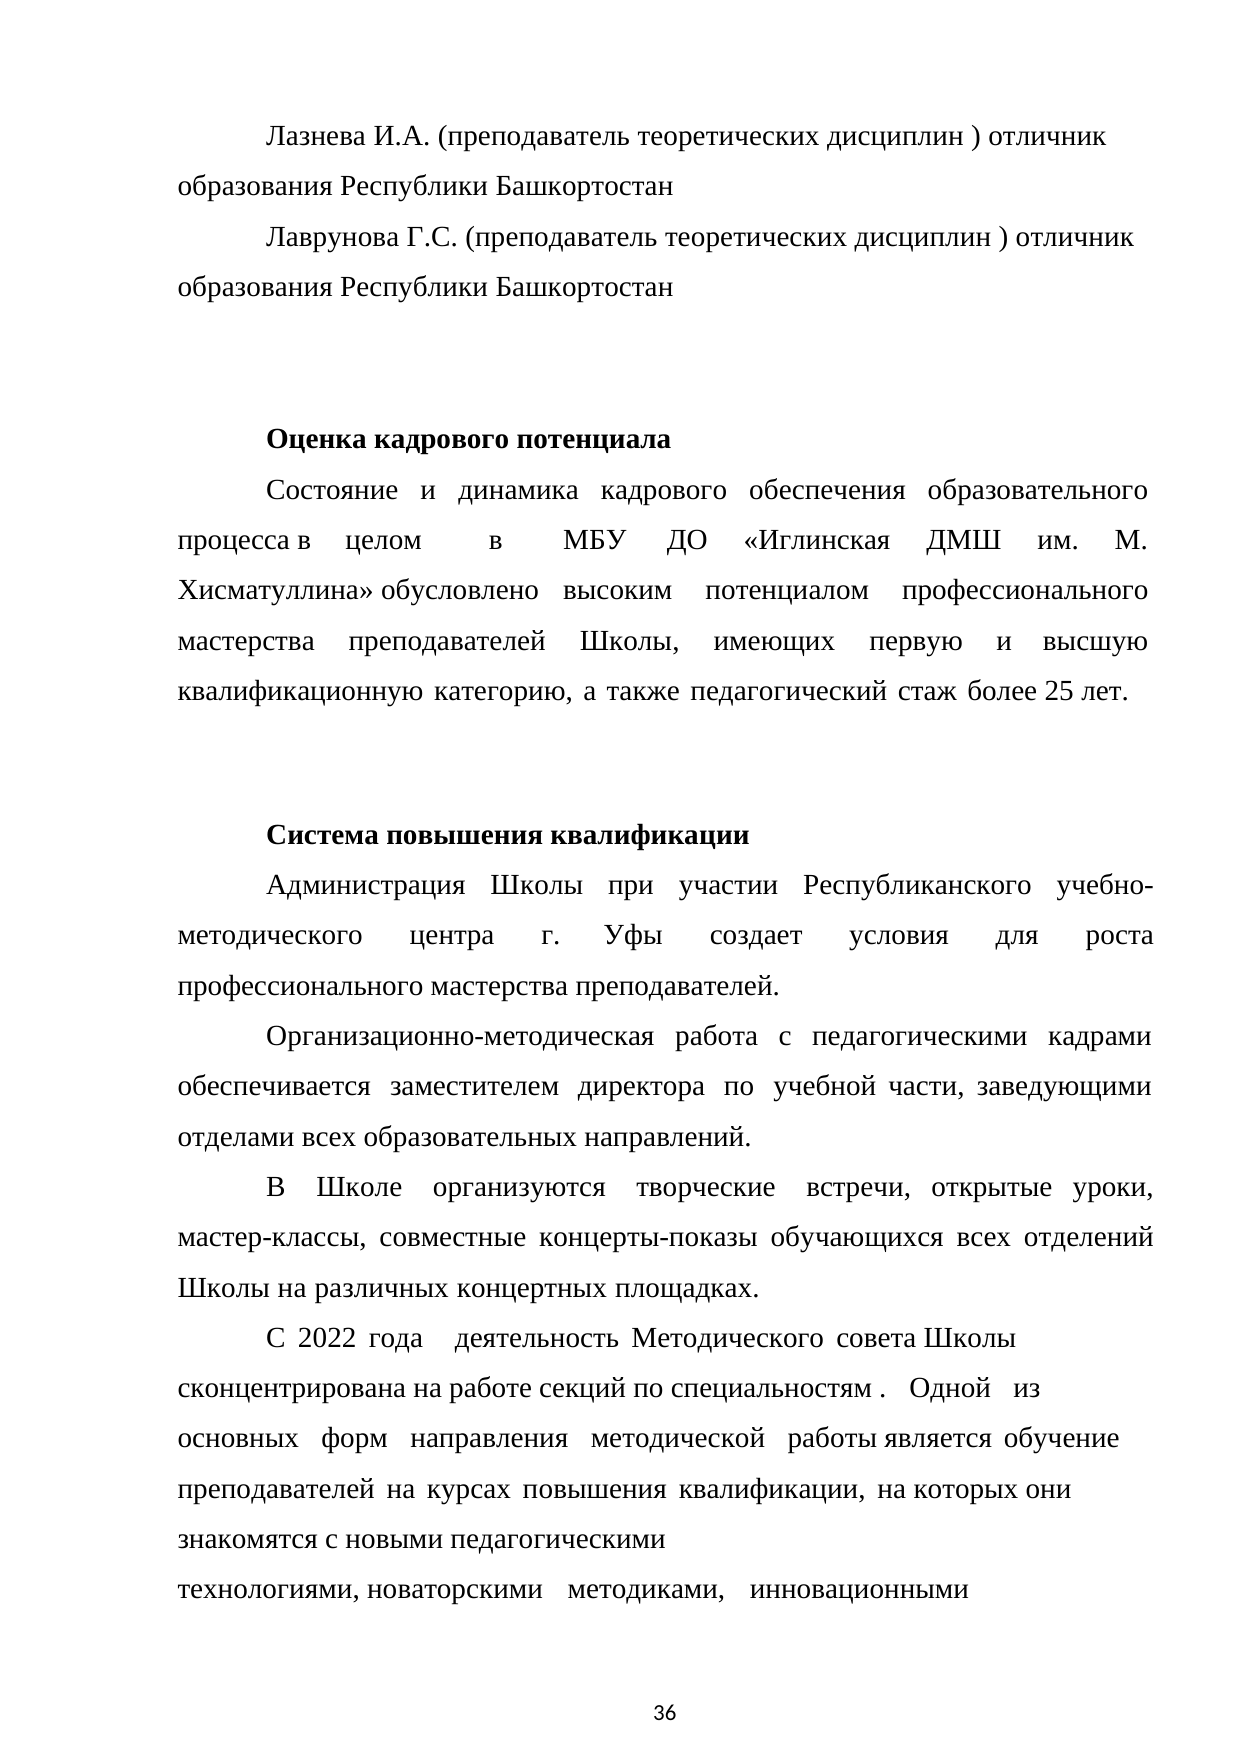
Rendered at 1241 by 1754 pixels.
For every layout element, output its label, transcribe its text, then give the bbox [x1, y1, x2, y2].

text Лазнева И.А. (преподаватель теоретических дисциплин ) отличник образования Республики Башкортостан [177, 118, 1148, 202]
text Администрация Школы при участии Республиканского учебно-методического центра г. Уфы создает условия для роста профессионального мастерства преподавателей. [177, 867, 1153, 1001]
text Состояние и динамика кадрового обеспечения образовательного процесса в целом в МБУ ДО «Иглинская ДМШ им. М. Хисматуллина» обусловлено высоким потенциалом профессионального мастерства преподавателей Школы, имеющих первую и высшую квалификационную категорию, а также педагогический стаж более 25 лет. [177, 472, 1148, 707]
text В Школе организуются творческие встречи, открытые уроки, мастер-классы, совместные концерты-показы обучающихся всех отделений Школы на различных концертных площадках. [177, 1169, 1153, 1303]
text Оценка кадрового потенциала [177, 421, 1154, 455]
text Лаврунова Г.С. (преподаватель теоретических дисциплин ) отличник образования Республики Башкортостан [177, 219, 1148, 303]
text Система повышения квалификации [177, 817, 1154, 850]
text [177, 1320, 1153, 1605]
text Организационно-методическая работа с педагогическими кадрами обеспечивается заместителем директора по учебной части, заведующими отделами всех образовательных направлений. [177, 1018, 1152, 1152]
